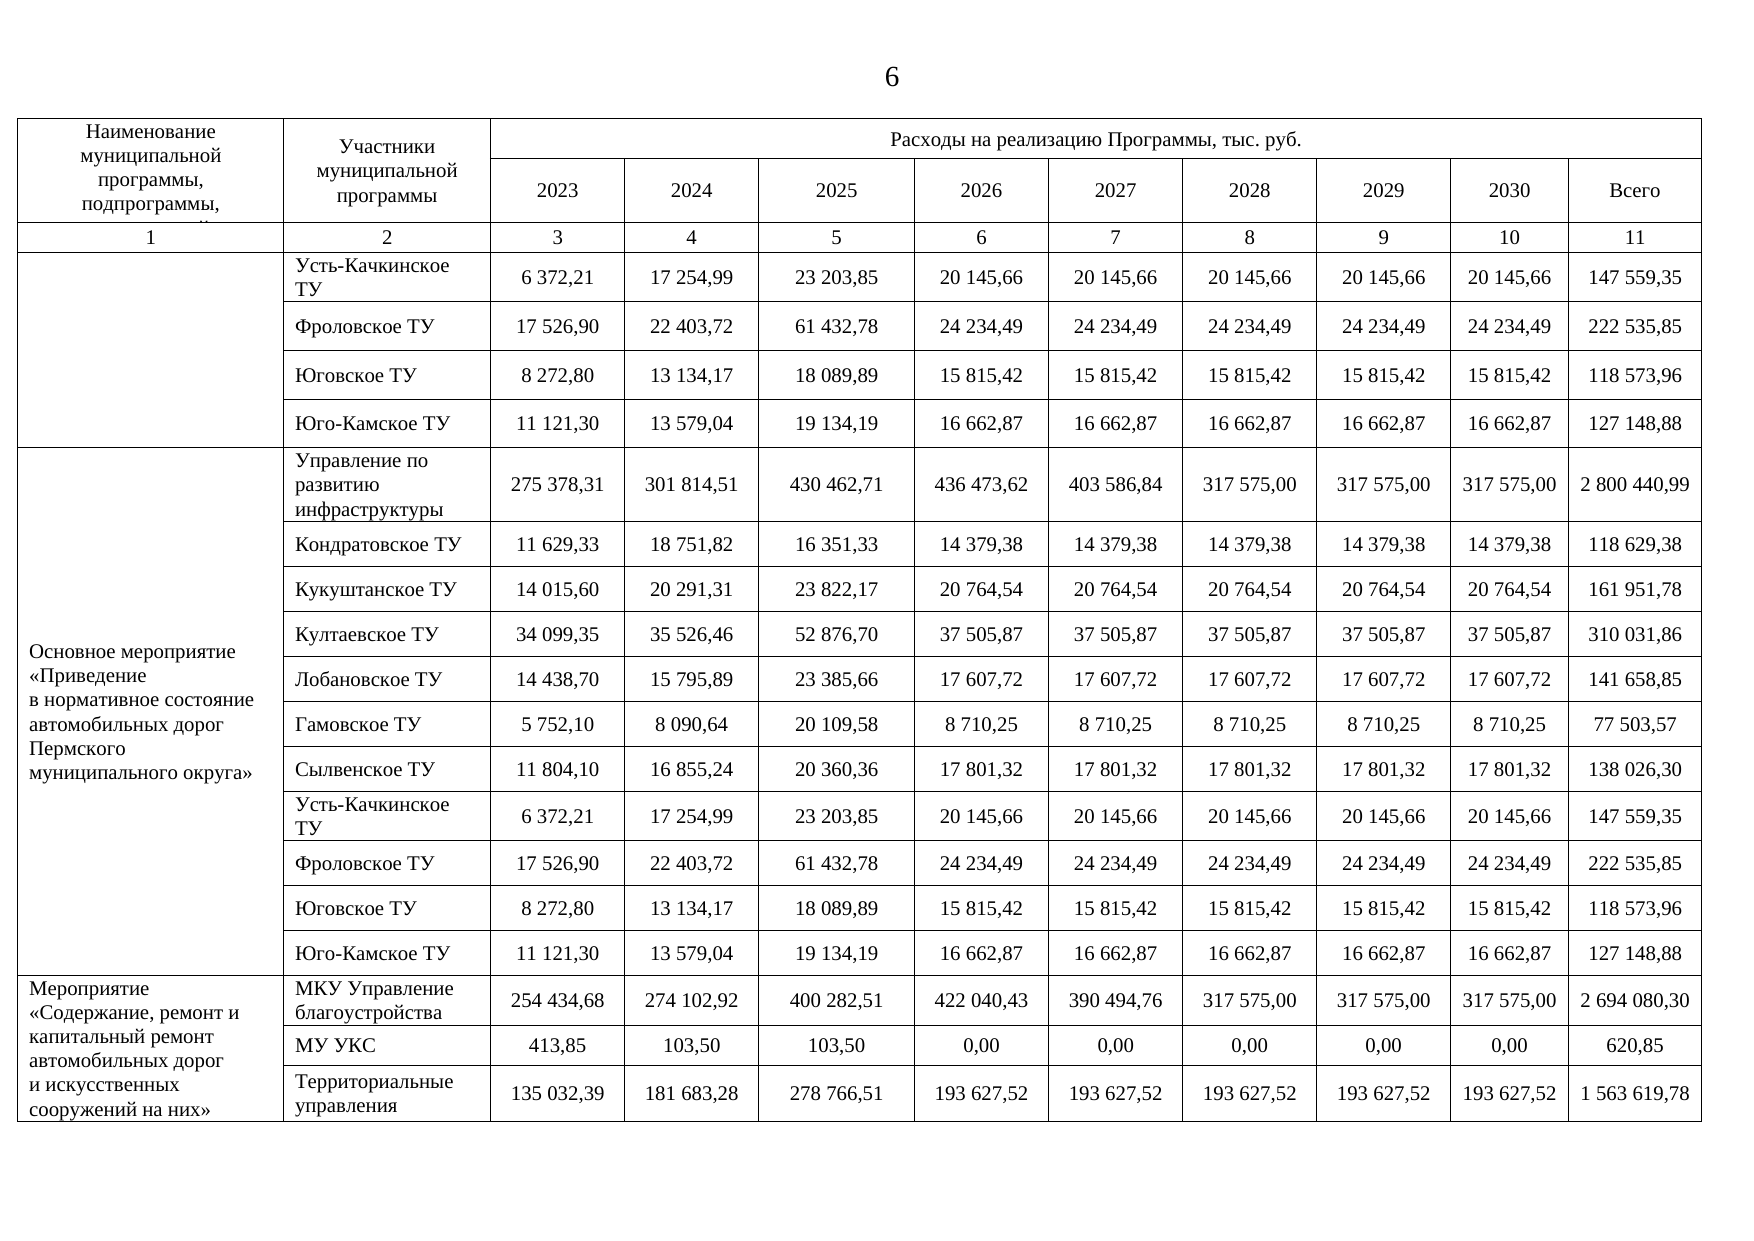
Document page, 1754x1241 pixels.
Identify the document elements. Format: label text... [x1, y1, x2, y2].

table_cell 18 089,89 [759, 886, 914, 930]
table_cell 0,00 [1183, 1026, 1316, 1065]
table_cell 16 662,87 [1451, 931, 1568, 975]
table_cell 6 [915, 223, 1048, 252]
table_cell 35 526,46 [625, 612, 758, 656]
table_cell 17 607,72 [915, 657, 1048, 701]
table_cell 13 579,04 [625, 400, 758, 447]
table_cell 193 627,52 [1049, 1066, 1182, 1121]
table_cell 24 234,49 [1183, 302, 1316, 350]
table_cell Гамовское ТУ [284, 702, 490, 746]
table_cell 17 801,32 [1049, 747, 1182, 791]
table_cell 0,00 [1451, 1026, 1568, 1065]
table_cell 2028 [1183, 159, 1316, 222]
table_cell 16 662,87 [1049, 931, 1182, 975]
table_cell 317 575,00 [1183, 448, 1316, 521]
table_cell 254 434,68 [491, 976, 624, 1025]
table_cell 20 145,66 [1317, 792, 1450, 840]
table_cell 18 089,89 [759, 351, 914, 398]
table_cell 13 579,04 [625, 931, 758, 975]
table_cell 37 505,87 [915, 612, 1048, 656]
table_cell 0,00 [915, 1026, 1048, 1065]
table_cell 8 090,64 [625, 702, 758, 746]
table_cell 161 951,78 [1569, 567, 1701, 611]
table_cell 23 203,85 [759, 792, 914, 840]
table_cell 24 234,49 [1451, 841, 1568, 885]
table_cell 317 575,00 [1317, 448, 1450, 521]
table_cell 11 804,10 [491, 747, 624, 791]
table_cell 37 505,87 [1183, 612, 1316, 656]
table_cell 5 752,10 [491, 702, 624, 746]
table_cell 436 473,62 [915, 448, 1048, 521]
table_cell Лобановское ТУ [284, 657, 490, 701]
table_cell 15 815,42 [1317, 351, 1450, 398]
table_header Участники муниципальной программы [284, 119, 490, 222]
table_cell Юго-Камское ТУ [284, 931, 490, 975]
table_cell 20 145,66 [915, 253, 1048, 301]
table_cell 20 764,54 [1049, 567, 1182, 611]
table_cell 118 573,96 [1569, 351, 1701, 398]
table_cell 8 710,25 [915, 702, 1048, 746]
table_cell 275 378,31 [491, 448, 624, 521]
table_cell 403 586,84 [1049, 448, 1182, 521]
table_cell 17 526,90 [491, 302, 624, 350]
table_cell 2 800 440,99 [1569, 448, 1701, 521]
table_cell 15 815,42 [915, 351, 1048, 398]
table_cell 400 282,51 [759, 976, 914, 1025]
table_cell 2025 [759, 159, 914, 222]
table_cell 16 662,87 [1317, 400, 1450, 447]
table_cell 15 815,42 [1451, 351, 1568, 398]
table_cell 20 360,36 [759, 747, 914, 791]
table_cell 2 694 080,30 [1569, 976, 1701, 1025]
table_cell 4 [625, 223, 758, 252]
table_cell 8 272,80 [491, 351, 624, 398]
table_cell 16 662,87 [1183, 400, 1316, 447]
table_cell 135 032,39 [491, 1066, 624, 1121]
table_cell 22 403,72 [625, 302, 758, 350]
table_cell 274 102,92 [625, 976, 758, 1025]
table_cell 17 801,32 [915, 747, 1048, 791]
table_cell Сылвенское ТУ [284, 747, 490, 791]
table_cell 193 627,52 [1183, 1066, 1316, 1121]
table_cell 0,00 [1317, 1026, 1450, 1065]
table_cell 16 662,87 [1317, 931, 1450, 975]
table_cell 8 710,25 [1049, 702, 1182, 746]
table_cell 20 145,66 [1451, 253, 1568, 301]
table_cell 20 145,66 [1183, 253, 1316, 301]
table_cell 16 855,24 [625, 747, 758, 791]
table_cell 24 234,49 [1049, 841, 1182, 885]
table_cell 1 563 619,78 [1569, 1066, 1701, 1121]
table_cell 193 627,52 [915, 1066, 1048, 1121]
table_cell 14 379,38 [1183, 522, 1316, 566]
table_cell 11 121,30 [491, 931, 624, 975]
table_cell 15 815,42 [1451, 886, 1568, 930]
table_cell 20 145,66 [1049, 792, 1182, 840]
table_cell 620,85 [1569, 1026, 1701, 1065]
table_cell 10 [1451, 223, 1568, 252]
table_cell 390 494,76 [1049, 976, 1182, 1025]
table_cell Кукуштанское ТУ [284, 567, 490, 611]
table_cell Основное мероприятие «Приведение в нормативное состояние автомобильных дорог Пермского муниципального округа» [18, 448, 283, 975]
table_cell 8 [1183, 223, 1316, 252]
table_cell 15 815,42 [1049, 886, 1182, 930]
table_cell 8 710,25 [1317, 702, 1450, 746]
table_cell 1 [18, 223, 283, 252]
table_cell 24 234,49 [1317, 302, 1450, 350]
table_cell 14 438,70 [491, 657, 624, 701]
table_cell 2 [284, 223, 490, 252]
table_cell 118 573,96 [1569, 886, 1701, 930]
table_cell 20 764,54 [915, 567, 1048, 611]
table_cell 17 526,90 [491, 841, 624, 885]
table_cell 11 629,33 [491, 522, 624, 566]
table_cell 20 109,58 [759, 702, 914, 746]
table_cell 8 710,25 [1451, 702, 1568, 746]
table_cell 17 801,32 [1183, 747, 1316, 791]
table_cell 3 [491, 223, 624, 252]
table_cell Управление по развитию инфраструктуры [284, 448, 490, 521]
table_cell 15 795,89 [625, 657, 758, 701]
table_cell 310 031,86 [1569, 612, 1701, 656]
table_cell 77 503,57 [1569, 702, 1701, 746]
table_cell 16 662,87 [1049, 400, 1182, 447]
table_cell 9 [1317, 223, 1450, 252]
table_cell 14 015,60 [491, 567, 624, 611]
table_cell Фроловское ТУ [284, 841, 490, 885]
table_cell 103,50 [759, 1026, 914, 1065]
table_cell 20 145,66 [1049, 253, 1182, 301]
table_cell Фроловское ТУ [284, 302, 490, 350]
table_cell 20 764,54 [1183, 567, 1316, 611]
table_cell 23 385,66 [759, 657, 914, 701]
table_cell 61 432,78 [759, 302, 914, 350]
table_cell Всего [1569, 159, 1701, 222]
table_cell 17 801,32 [1317, 747, 1450, 791]
table_cell 2026 [915, 159, 1048, 222]
table_cell 118 629,38 [1569, 522, 1701, 566]
table_cell 127 148,88 [1569, 931, 1701, 975]
table_cell 7 [1049, 223, 1182, 252]
table_cell 34 099,35 [491, 612, 624, 656]
table_cell Юговское ТУ [284, 351, 490, 398]
table_cell 24 234,49 [1317, 841, 1450, 885]
table_cell 17 607,72 [1317, 657, 1450, 701]
table_cell 24 234,49 [915, 841, 1048, 885]
table_cell 16 662,87 [1451, 400, 1568, 447]
table_cell 37 505,87 [1317, 612, 1450, 656]
table_cell 0,00 [1049, 1026, 1182, 1065]
table_cell 15 815,42 [1183, 886, 1316, 930]
table_cell 422 040,43 [915, 976, 1048, 1025]
table_cell 8 710,25 [1183, 702, 1316, 746]
table_cell 14 379,38 [1451, 522, 1568, 566]
table_cell 24 234,49 [1183, 841, 1316, 885]
table_cell 147 559,35 [1569, 253, 1701, 301]
table_header Расходы на реализацию Программы, тыс. руб. [491, 119, 1701, 158]
table_cell 52 876,70 [759, 612, 914, 656]
table_cell 23 822,17 [759, 567, 914, 611]
table_cell 317 575,00 [1451, 448, 1568, 521]
table_cell Кондратовское ТУ [284, 522, 490, 566]
table_cell 23 203,85 [759, 253, 914, 301]
table_cell 20 145,66 [1451, 792, 1568, 840]
table_cell 15 815,42 [1183, 351, 1316, 398]
table_cell 17 607,72 [1049, 657, 1182, 701]
table_cell Мероприятие «Содержание, ремонт и капитальный ремонт автомобильных дорог и искусственных сооружений на них» [18, 976, 283, 1121]
table_cell 20 145,66 [1183, 792, 1316, 840]
table_cell 20 764,54 [1317, 567, 1450, 611]
table_cell 2024 [625, 159, 758, 222]
table_cell 138 026,30 [1569, 747, 1701, 791]
table_cell 17 607,72 [1183, 657, 1316, 701]
table_cell 181 683,28 [625, 1066, 758, 1121]
table_cell 19 134,19 [759, 931, 914, 975]
table_cell 413,85 [491, 1026, 624, 1065]
table_cell МКУ Управление благоустройства [284, 976, 490, 1025]
table_cell Култаевское ТУ [284, 612, 490, 656]
table_cell 222 535,85 [1569, 841, 1701, 885]
table_cell 16 662,87 [915, 400, 1048, 447]
table_cell 17 801,32 [1451, 747, 1568, 791]
table_cell 6 372,21 [491, 792, 624, 840]
table_cell 141 658,85 [1569, 657, 1701, 701]
table_cell 317 575,00 [1317, 976, 1450, 1025]
table_cell 20 145,66 [915, 792, 1048, 840]
table_cell 6 372,21 [491, 253, 624, 301]
table_cell 24 234,49 [1049, 302, 1182, 350]
table_cell 317 575,00 [1183, 976, 1316, 1025]
table_cell Усть-Качкинское ТУ [284, 792, 490, 840]
table_cell 193 627,52 [1451, 1066, 1568, 1121]
table_cell 61 432,78 [759, 841, 914, 885]
table_cell 17 254,99 [625, 253, 758, 301]
table_cell 222 535,85 [1569, 302, 1701, 350]
table_cell Юго-Камское ТУ [284, 400, 490, 447]
table_cell Усть-Качкинское ТУ [284, 253, 490, 301]
table_cell 11 121,30 [491, 400, 624, 447]
table_cell 14 379,38 [1049, 522, 1182, 566]
table_header Наименование муниципальной программы, подпрограммы, мероприятий [18, 119, 283, 222]
table_cell 20 145,66 [1317, 253, 1450, 301]
table_cell 8 272,80 [491, 886, 624, 930]
table_cell 193 627,52 [1317, 1066, 1450, 1121]
table_cell 5 [759, 223, 914, 252]
table_cell 2029 [1317, 159, 1450, 222]
table_cell 430 462,71 [759, 448, 914, 521]
table_cell 127 148,88 [1569, 400, 1701, 447]
table_cell 16 351,33 [759, 522, 914, 566]
table_cell 22 403,72 [625, 841, 758, 885]
table_cell 16 662,87 [1183, 931, 1316, 975]
table_cell 14 379,38 [1317, 522, 1450, 566]
table_cell Юговское ТУ [284, 886, 490, 930]
table_cell 20 764,54 [1451, 567, 1568, 611]
table_cell 16 662,87 [915, 931, 1048, 975]
table_cell 17 254,99 [625, 792, 758, 840]
table_cell 13 134,17 [625, 351, 758, 398]
table_cell 2027 [1049, 159, 1182, 222]
table_cell 19 134,19 [759, 400, 914, 447]
table_cell 317 575,00 [1451, 976, 1568, 1025]
table_cell 17 607,72 [1451, 657, 1568, 701]
table_cell 13 134,17 [625, 886, 758, 930]
table_cell 278 766,51 [759, 1066, 914, 1121]
table_cell МУ УКС [284, 1026, 490, 1065]
table_cell 15 815,42 [1317, 886, 1450, 930]
table_cell 2023 [491, 159, 624, 222]
table_cell 301 814,51 [625, 448, 758, 521]
table_cell 18 751,82 [625, 522, 758, 566]
table_cell 24 234,49 [1451, 302, 1568, 350]
table_cell 103,50 [625, 1026, 758, 1065]
table_cell 14 379,38 [915, 522, 1048, 566]
table_cell 37 505,87 [1451, 612, 1568, 656]
table_cell 11 [1569, 223, 1701, 252]
table_cell 147 559,35 [1569, 792, 1701, 840]
table_cell Территориальные управления [284, 1066, 490, 1121]
table_cell 2030 [1451, 159, 1568, 222]
table_cell 15 815,42 [1049, 351, 1182, 398]
table_cell 24 234,49 [915, 302, 1048, 350]
table_cell 15 815,42 [915, 886, 1048, 930]
table_cell 37 505,87 [1049, 612, 1182, 656]
table_cell 20 291,31 [625, 567, 758, 611]
